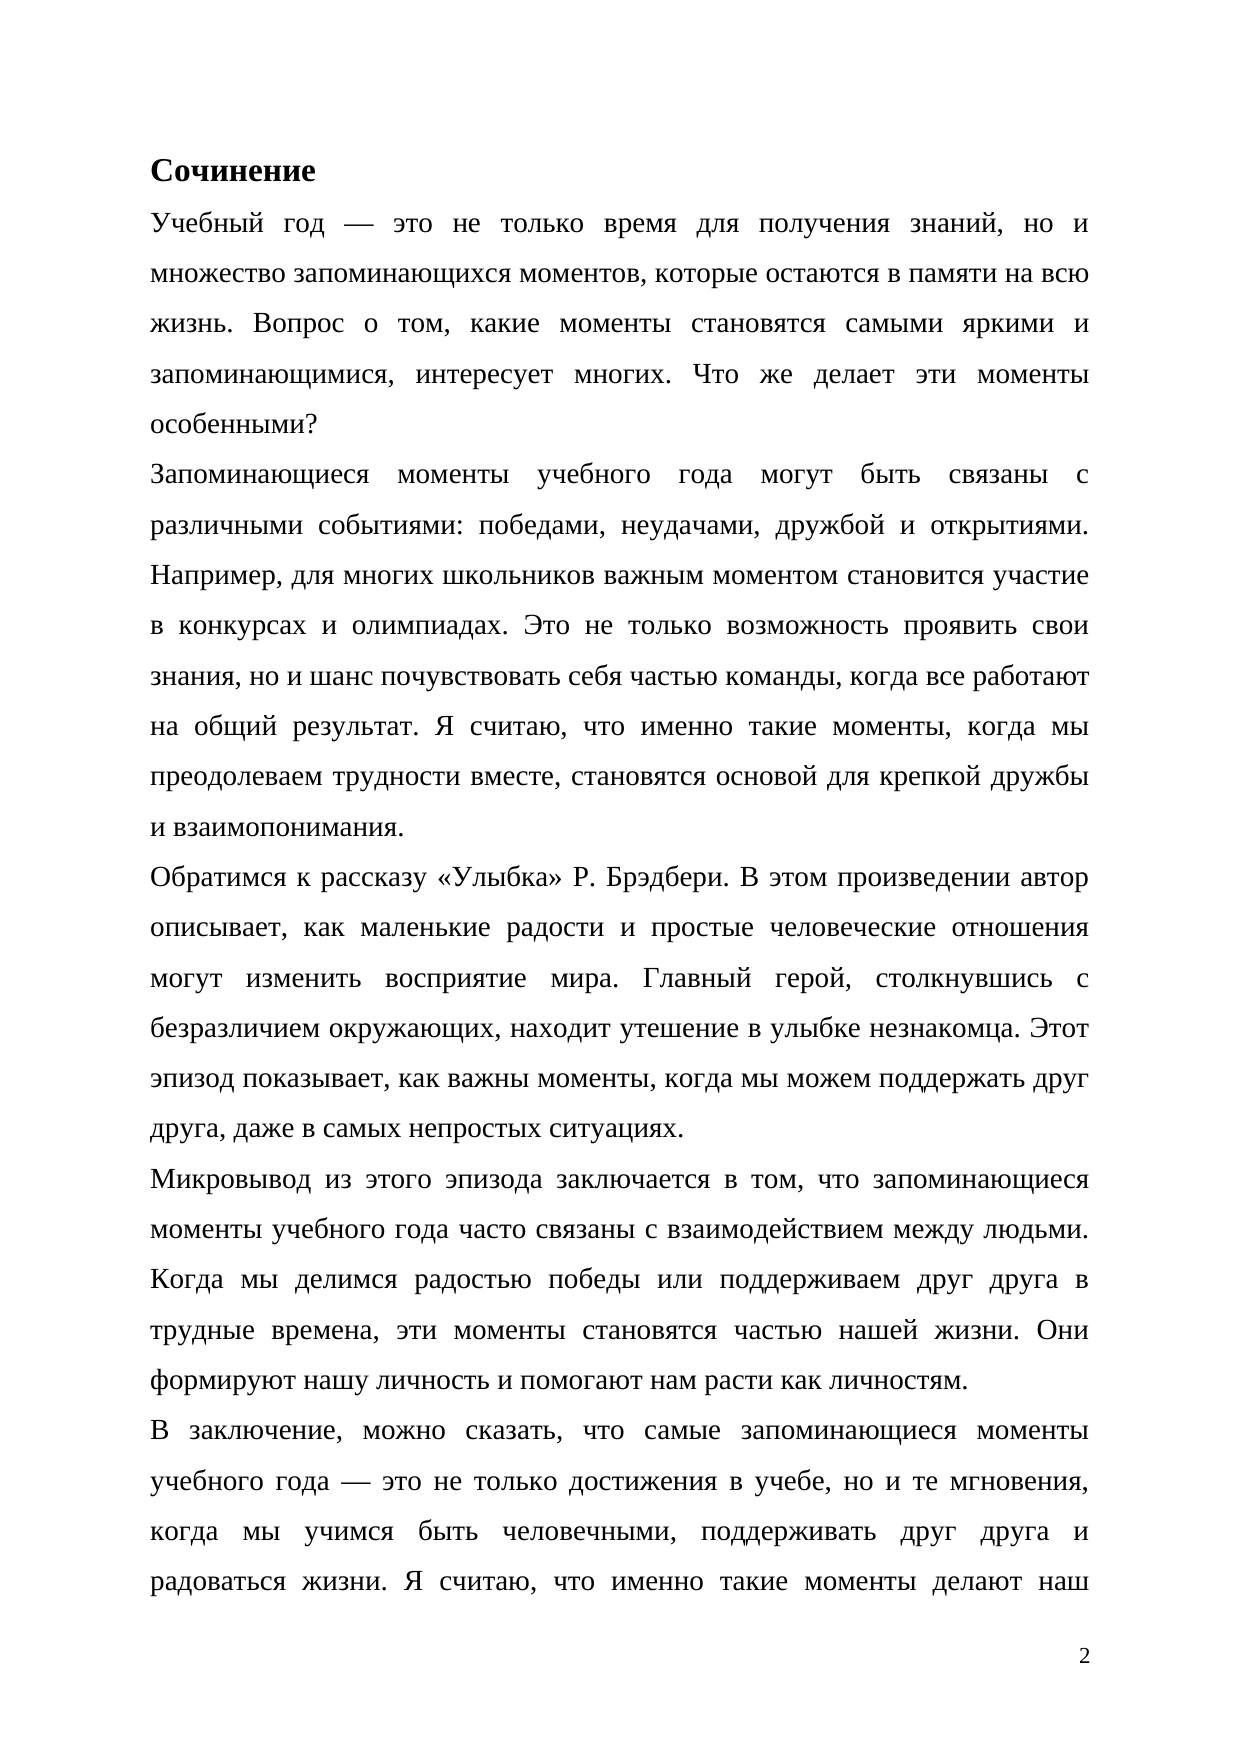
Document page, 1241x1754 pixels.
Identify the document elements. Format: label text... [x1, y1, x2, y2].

text Учебный год — это не только время для получения знаний, но и множество запоминающихся моментов, которые остаются в памяти на всю жизнь. Вопрос о том, какие моменты становятся самыми яркими и запоминающимися, интересует многих. Что же делает эти моменты особенными? [150, 205, 1090, 440]
text Обратимся к рассказу «Улыбка» Р. Брэдбери. В этом произведении автор описывает, как маленькие радости и простые человеческие отношения могут изменить восприятие мира. Главный герой, столкнувшись с безразличием окружающих, находит утешение в улыбке незнакомца. Этот эпизод показывает, как важны моменты, когда мы можем поддержать друг друга, даже в самых непростых ситуациях. [150, 859, 1090, 1144]
text Запоминающиеся моменты учебного года могут быть связаны с различными событиями: победами, неудачами, дружбой и открытиями. Например, для многих школьников важным моментом становится участие в конкурсах и олимпиадах. Это не только возможность проявить свои знания, но и шанс почувствовать себя частью команды, когда все работают на общий результат. Я считаю, что именно такие моменты, когда мы преодолеваем трудности вместе, становятся основой для крепкой дружбы и взаимопонимания. [150, 457, 1090, 842]
text Микровывод из этого эпизода заключается в том, что запоминающиеся моменты учебного года часто связаны с взаимодействием между людьми. Когда мы делимся радостью победы или поддерживаем друг друга в трудные времена, эти моменты становятся частью нашей жизни. Они формируют нашу личность и помогают нам расти как личностям. [150, 1161, 1090, 1396]
subtitle Сочинение [150, 150, 1090, 188]
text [150, 1412, 1090, 1597]
